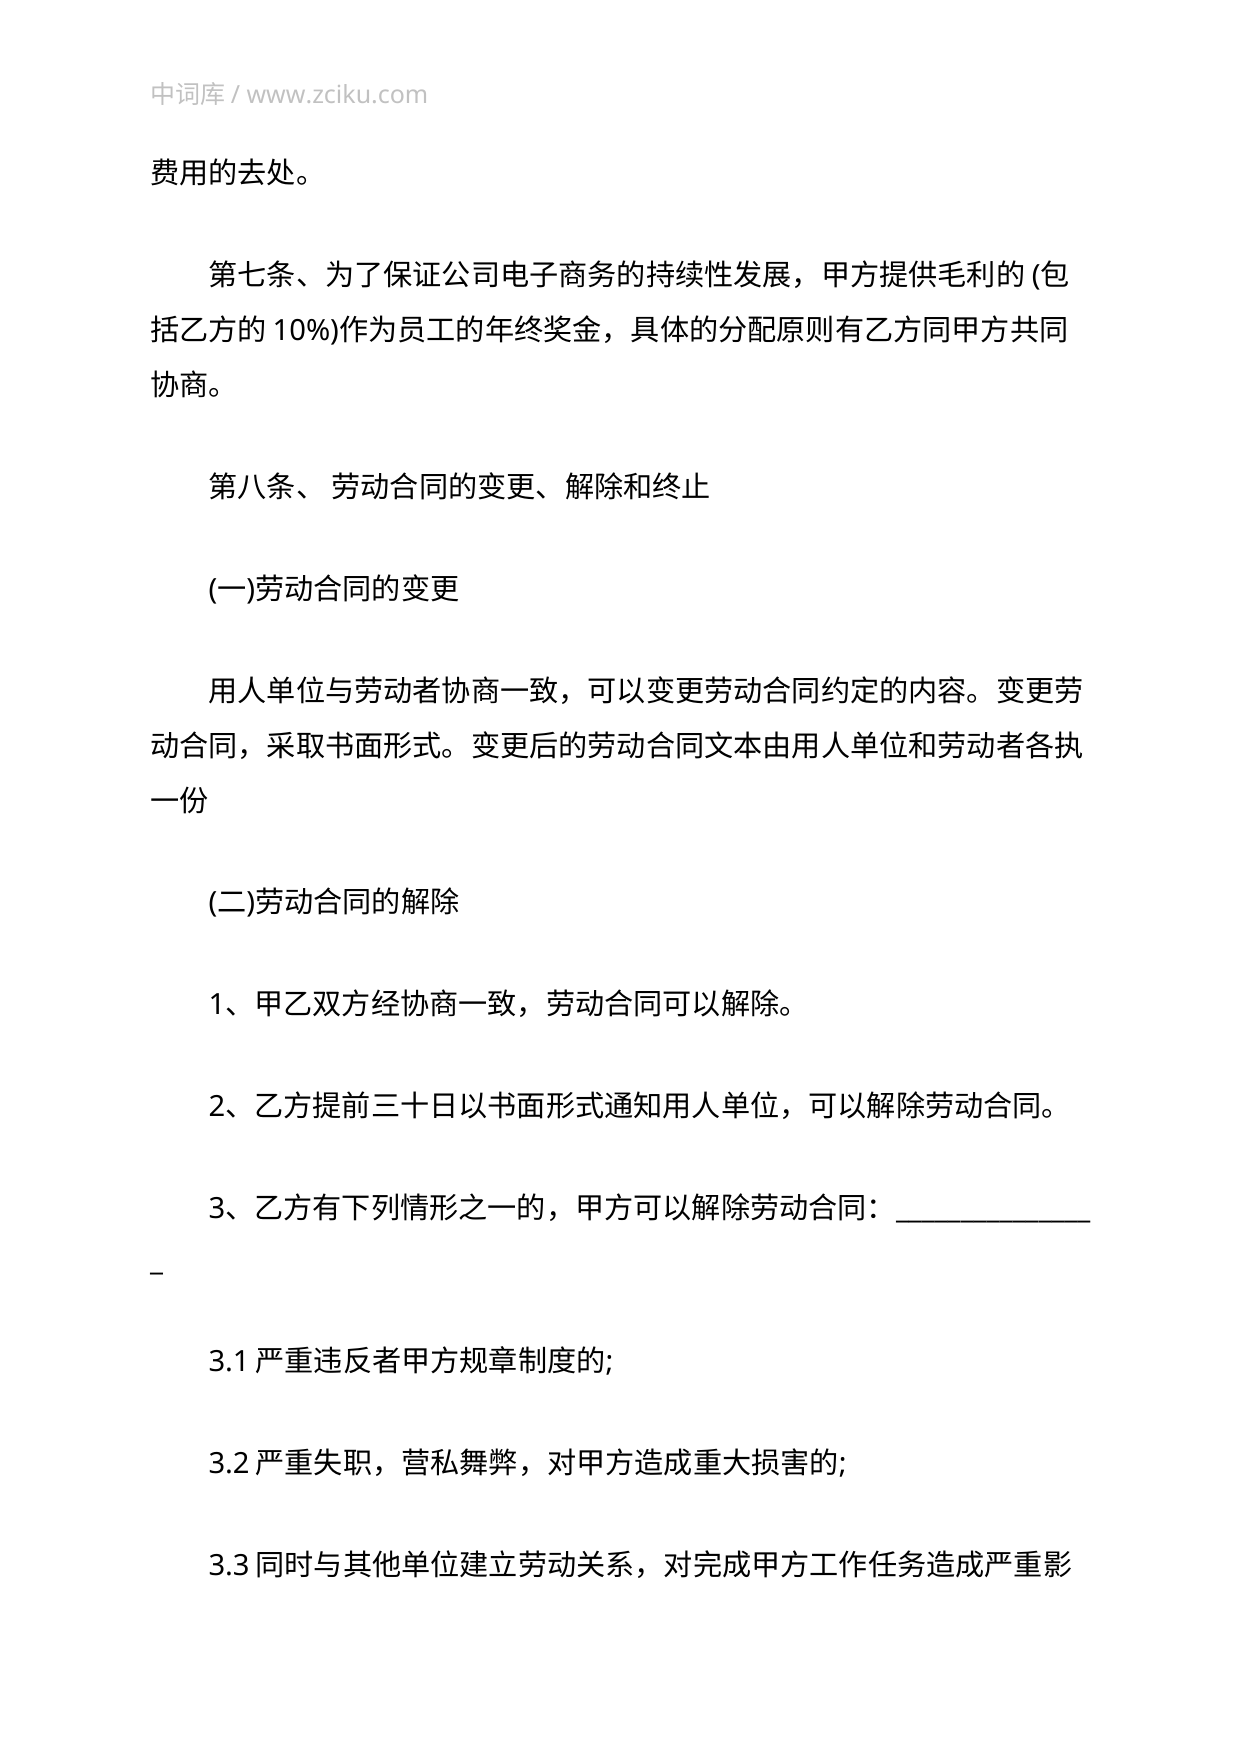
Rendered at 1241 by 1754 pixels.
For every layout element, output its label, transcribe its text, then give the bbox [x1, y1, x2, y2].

text (一)劳动合同的变更 [150, 565, 1090, 608]
text 第七条、为了保证公司电子商务的持续性发展，甲方提供毛利的 (包括乙方的10%)作为员工的年终奖金，具体的分配原则有乙方同甲方共同协商。 [150, 252, 1090, 404]
text 第八条、 劳动合同的变更、解除和终止 [150, 463, 1090, 506]
text 3.1严重违反者甲方规章制度的; [150, 1337, 1090, 1380]
text 2、乙方提前三十日以书面形式通知用人单位，可以解除劳动合同。 [150, 1083, 1090, 1125]
text 1、甲乙双方经协商一致，劳动合同可以解除。 [150, 981, 1090, 1023]
text 3、乙方有下列情形之一的，甲方可以解除劳动合同：________________ [150, 1185, 1090, 1279]
text (二)劳动合同的解除 [150, 879, 1090, 921]
text 3.2严重失职，营私舞弊，对甲方造成重大损害的; [150, 1439, 1090, 1482]
text 用人单位与劳动者协商一致，可以变更劳动合同约定的内容。变更劳动合同，采取书面形式。变更后的劳动合同文本由用人单位和劳动者各执一份 [150, 667, 1090, 819]
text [150, 1541, 1090, 1584]
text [150, 150, 1090, 192]
